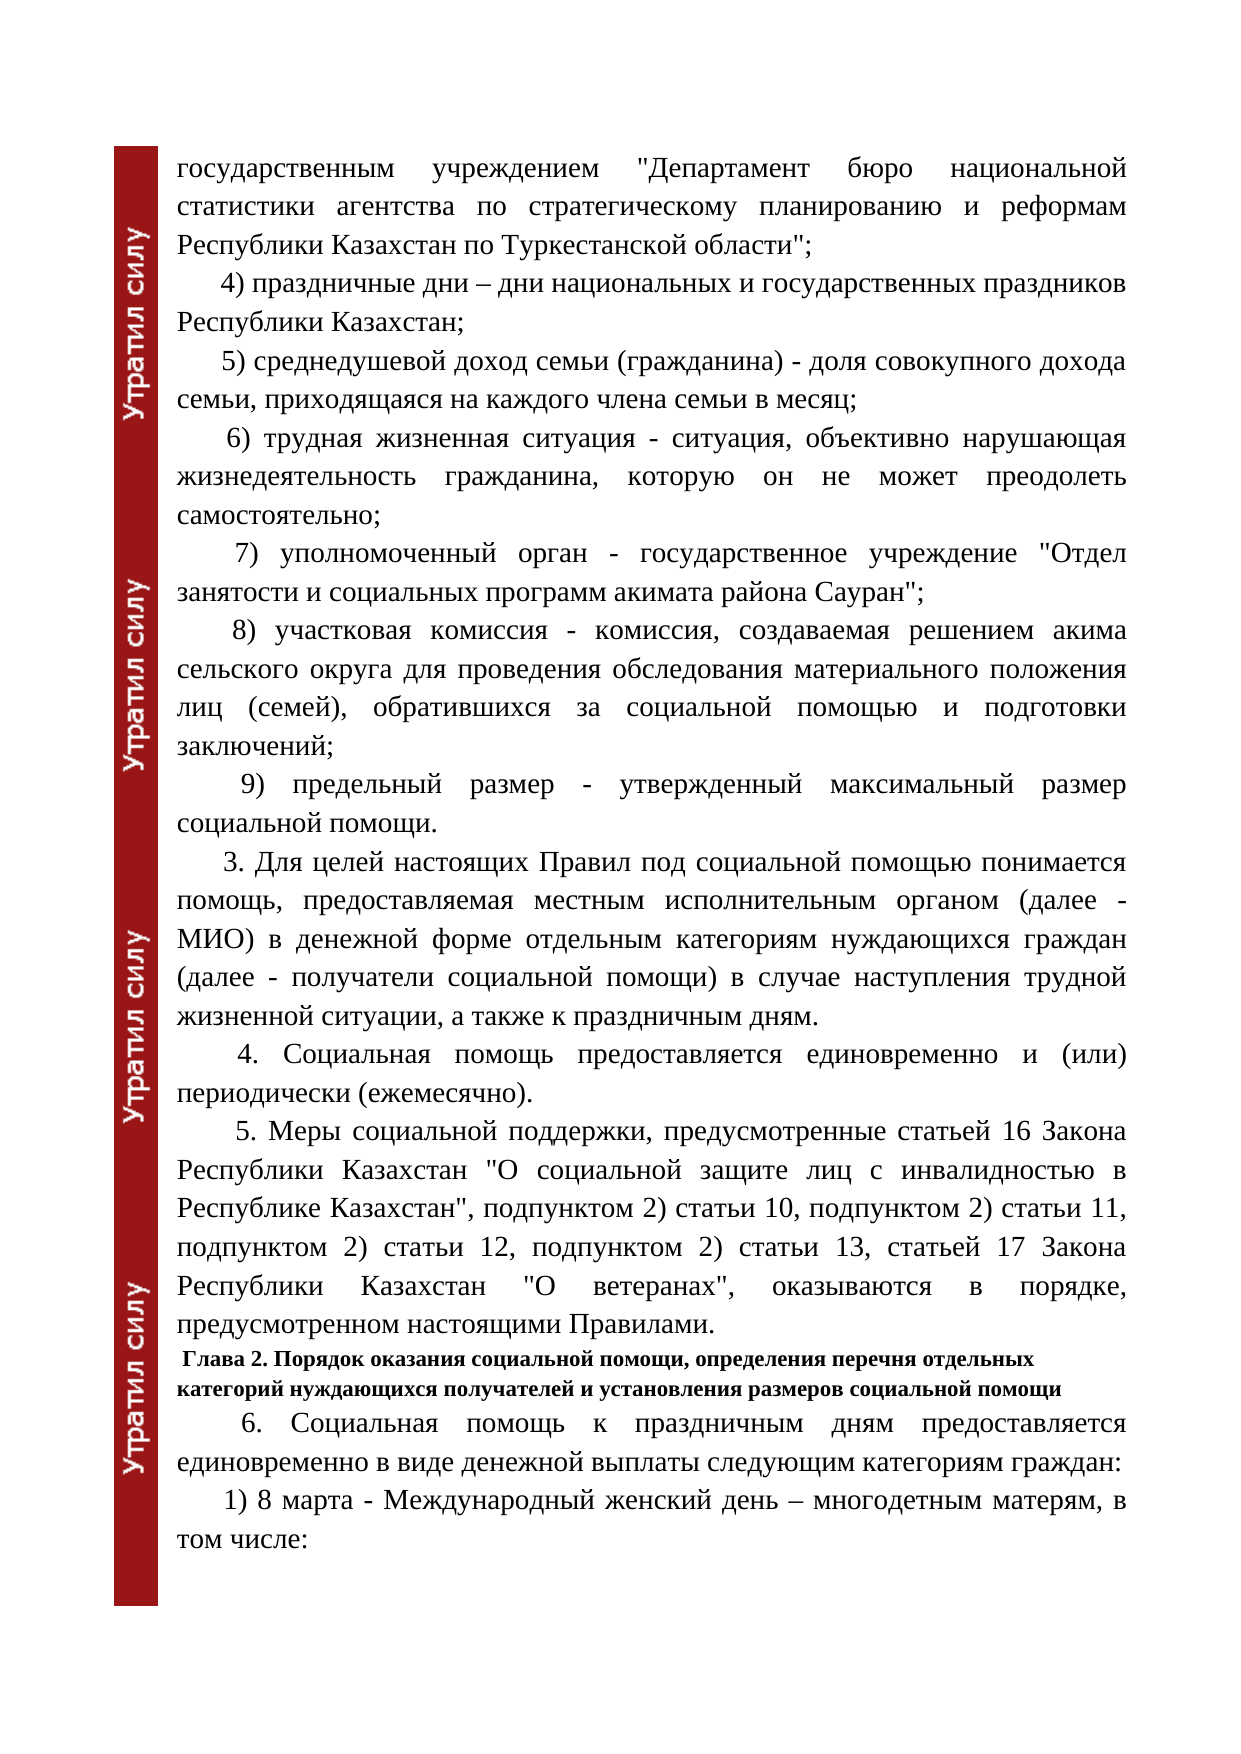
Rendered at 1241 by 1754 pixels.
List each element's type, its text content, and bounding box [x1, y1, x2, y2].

text 4) праздничные дни – дни национальных и государственных праздников Республики Казахстан; [112, 266, 1128, 338]
picture [114, 1554, 158, 1606]
picture [114, 1401, 158, 1405]
text 5. Меры социальной поддержки, предусмотренные статьей 16 Закона Республики Казахстан "О социальной защите лиц с инвалидностью в Республике Казахстан", подпунктом 2) статьи 10, подпунктом 2) статьи 11, подпунктом 2) статьи 12, подпунктом 2) статьи 13, статьей 17 Закона Республики Казахстан "О ветеранах", оказываются в порядке, предусмотренном настоящими Правилами. [112, 1113, 1128, 1340]
picture [114, 1340, 158, 1345]
text 6) трудная жизненная ситуация - ситуация, объективно нарушающая жизнедеятельность гражданина, которую он не может преодолеть самостоятельно; [112, 420, 1128, 530]
picture [114, 261, 158, 266]
text 6. Социальная помощь к праздничным дням предоставляется единовременно в виде денежной выплаты следующим категориям граждан: [112, 1405, 1128, 1477]
text 1) 8 марта - Международный женский день – многодетным матерям, в том числе: [112, 1482, 1128, 1554]
picture [114, 146, 158, 150]
text 3. Для целей настоящих Правил под социальной помощью понимается помощь, предоставляемая местным исполнительным органом (далее - МИО) в денежной форме отдельным категориям нуждающихся граждан (далее - получатели социальной помощи) в случае наступления трудной жизненной ситуации, а также к праздничным дням. [112, 844, 1128, 1031]
text 5) среднедушевой доход семьи (гражданина) - доля совокупного дохода семьи, приходящаяся на каждого члена семьи в месяц; [112, 343, 1128, 415]
text 9) предельный размер - утвержденный максимальный размер социальной помощи. [112, 767, 1128, 839]
picture [114, 1031, 158, 1036]
text 4. Социальная помощь предоставляется единовременно и (или) периодически (ежемесячно). [112, 1036, 1128, 1108]
picture [114, 415, 158, 420]
text 7) уполномоченный орган - государственное учреждение "Отдел занятости и социальных программ акимата района Сауран"; [112, 535, 1128, 607]
picture [114, 607, 158, 612]
picture [114, 1477, 158, 1482]
picture [114, 1108, 158, 1113]
picture [114, 839, 158, 844]
text 8) участковая комиссия - комиссия, создаваемая решением акима сельского округа для проведения обследования материального положения лиц (семей), обратившихся за социальной помощью и подготовки заключений; [112, 612, 1128, 762]
picture [114, 762, 158, 767]
picture [114, 338, 158, 343]
text Глава 2. Порядок оказания социальной помощи, определения перечня отдельных категорий нуждающихся получателей и установления размеров социальной помощи [112, 1345, 1128, 1401]
picture [114, 530, 158, 535]
